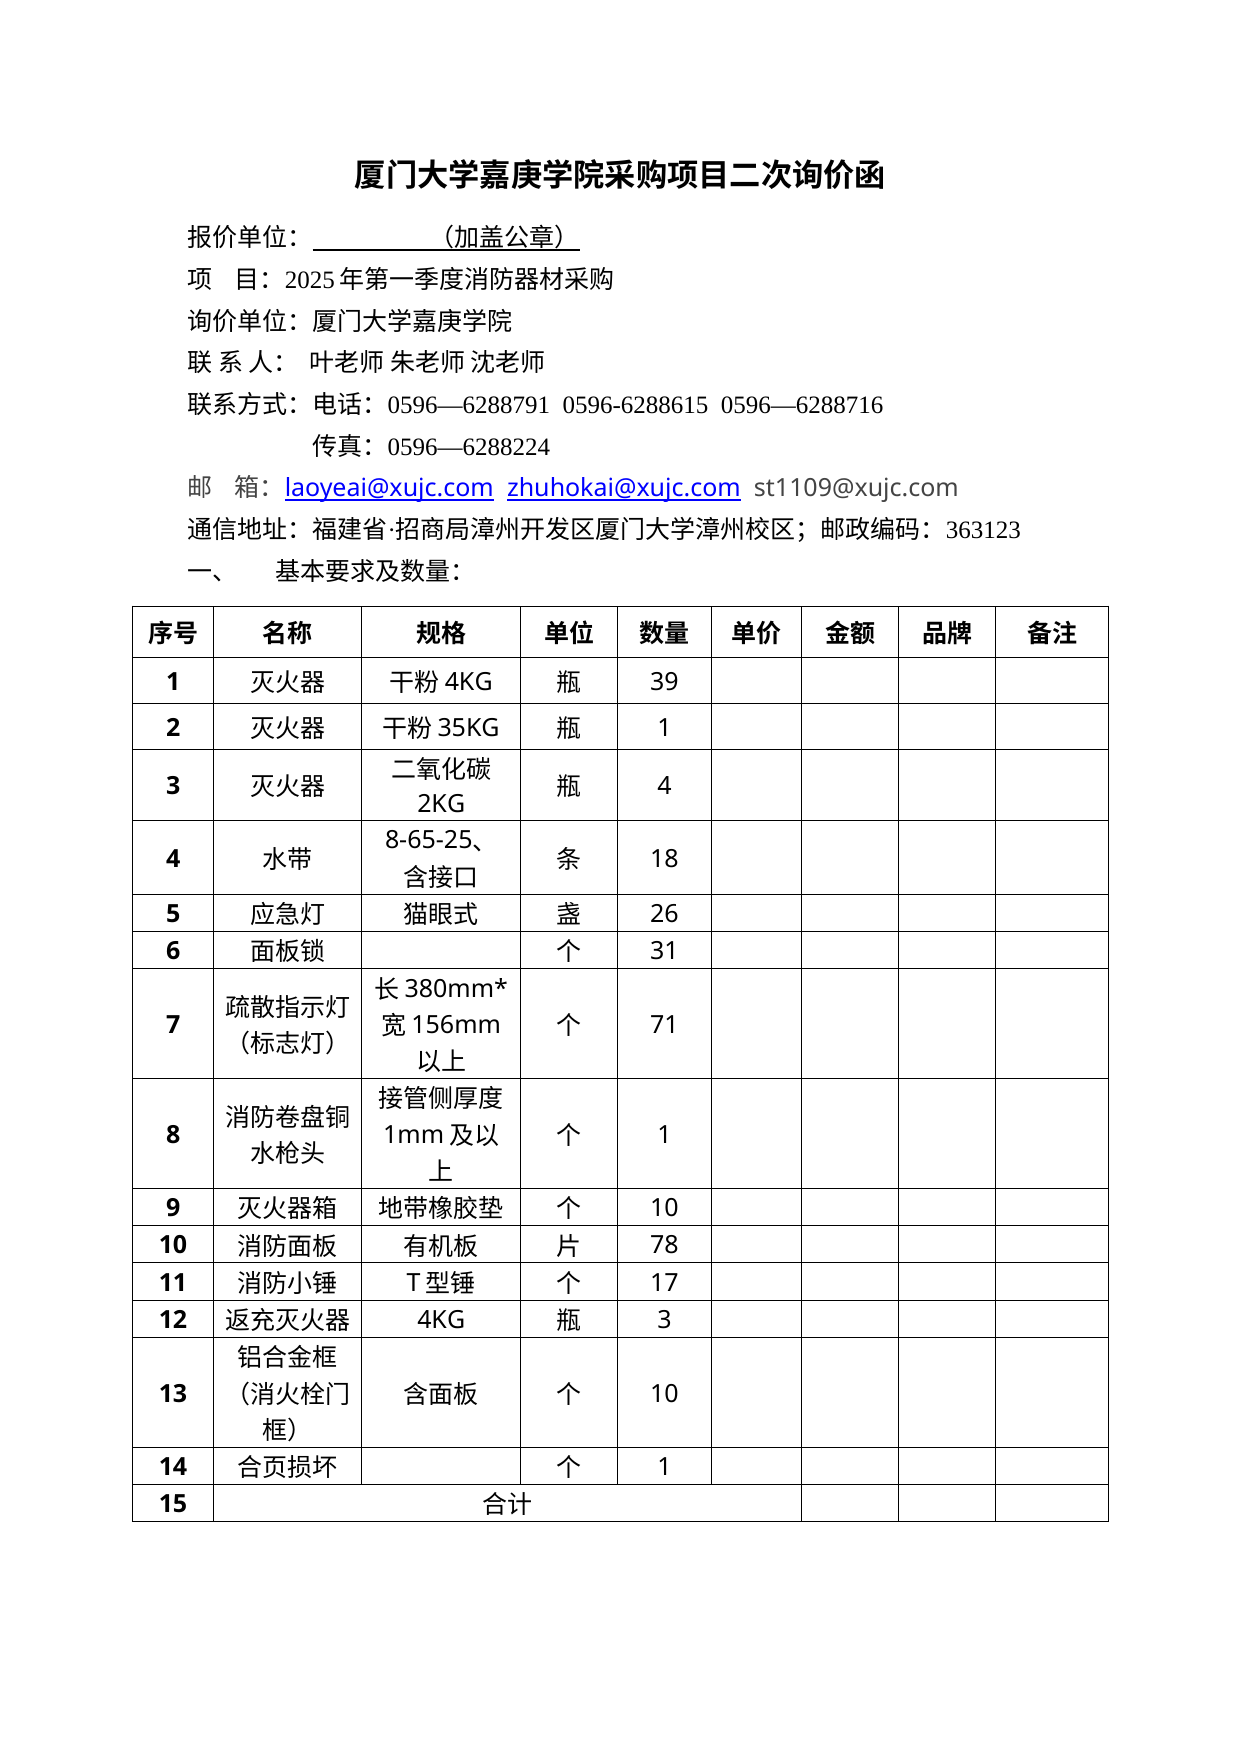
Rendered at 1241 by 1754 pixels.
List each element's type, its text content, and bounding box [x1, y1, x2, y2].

table_cell [712, 750, 801, 820]
table_cell [802, 658, 898, 703]
table_cell 26 [618, 895, 711, 931]
table_cell [802, 1485, 898, 1521]
table_cell [802, 704, 898, 749]
table_cell 长380mm*宽156mm以上 [362, 969, 520, 1078]
table_cell [802, 969, 898, 1078]
table_header 数量 [618, 607, 711, 657]
table_cell [802, 1189, 898, 1225]
table_header 名称 [214, 607, 361, 657]
table_cell [802, 821, 898, 893]
table_cell 1 [618, 704, 711, 749]
table_cell [996, 1338, 1108, 1447]
text 项 目：2025年第一季度消防器材采购 [187, 259, 1053, 296]
table_cell 个 [521, 1338, 617, 1447]
table_header 备注 [996, 607, 1108, 657]
table_cell [802, 1079, 898, 1188]
table_cell [712, 1079, 801, 1188]
table_cell 瓶 [521, 658, 617, 703]
table_cell [899, 1079, 995, 1188]
text 邮 箱：laoyeai@xujc.com zhuhokai@xujc.com st1109@xujc.com [284, 468, 1053, 504]
table_cell [712, 1301, 801, 1337]
table_cell [802, 1448, 898, 1484]
table_cell 个 [521, 1448, 617, 1484]
table_cell 合页损坏 [214, 1448, 361, 1484]
table_cell 8-65-25、含接口 [362, 821, 520, 893]
table_cell 消防面板 [214, 1226, 361, 1262]
table_cell [712, 1226, 801, 1262]
table_cell [712, 821, 801, 893]
text 通信地址：福建省·招商局漳州开发区厦门大学漳州校区；邮政编码：363123 [187, 509, 1053, 546]
table_cell 2 [133, 704, 213, 749]
list 基本要求及数量： [187, 551, 1053, 587]
table_cell [802, 1338, 898, 1447]
table_cell [712, 1448, 801, 1484]
table_cell [996, 750, 1108, 820]
table_cell 1 [133, 658, 213, 703]
table_cell 6 [133, 932, 213, 968]
table_cell [712, 895, 801, 931]
table_cell [996, 1301, 1108, 1337]
table_cell 灭火器 [214, 704, 361, 749]
table_header 序号 [133, 607, 213, 657]
table_cell 10 [618, 1189, 711, 1225]
table_cell 二氧化碳2KG [362, 750, 520, 820]
table_cell 7 [133, 969, 213, 1078]
table_cell 地带橡胶垫 [362, 1189, 520, 1225]
table_cell 个 [521, 1263, 617, 1299]
table_cell [996, 1189, 1108, 1225]
table_cell [802, 932, 898, 968]
table_cell 9 [133, 1189, 213, 1225]
table_cell 铝合金框 （消火栓门框） [214, 1338, 361, 1447]
table_cell [996, 932, 1108, 968]
table_cell [996, 1263, 1108, 1299]
table_cell [712, 1263, 801, 1299]
table_header 单位 [521, 607, 617, 657]
table_cell 瓶 [521, 704, 617, 749]
table_cell 11 [133, 1263, 213, 1299]
table_cell 个 [521, 1189, 617, 1225]
table_cell 13 [133, 1338, 213, 1447]
table_cell 消防卷盘铜水枪头 [214, 1079, 361, 1188]
table_cell 个 [521, 1079, 617, 1188]
table_cell 31 [618, 932, 711, 968]
table_cell 个 [521, 932, 617, 968]
table_cell 个 [521, 969, 617, 1078]
table_cell [802, 895, 898, 931]
table_cell [899, 821, 995, 893]
table_cell [996, 895, 1108, 931]
table_cell 水带 [214, 821, 361, 893]
table_cell [899, 658, 995, 703]
table_cell 4 [133, 821, 213, 893]
table_cell 1 [618, 1079, 711, 1188]
table_cell 瓶 [521, 1301, 617, 1337]
table_cell 干粉4KG [362, 658, 520, 703]
table_cell [899, 1301, 995, 1337]
table_cell [899, 932, 995, 968]
table_cell 瓶 [521, 750, 617, 820]
table_cell 17 [618, 1263, 711, 1299]
table_cell [996, 1079, 1108, 1188]
table_cell [899, 1485, 995, 1521]
table_cell 灭火器 [214, 658, 361, 703]
table_cell T型锤 [362, 1263, 520, 1299]
text 联系方式：电话：0596—6288791 0596-6288615 0596—6288716 [187, 384, 1053, 421]
table_cell [899, 1263, 995, 1299]
table_cell 3 [133, 750, 213, 820]
table_cell [996, 1448, 1108, 1484]
table_cell [802, 1226, 898, 1262]
table_cell 片 [521, 1226, 617, 1262]
table_cell 8 [133, 1079, 213, 1188]
table_cell 5 [133, 895, 213, 931]
table_cell 3 [618, 1301, 711, 1337]
table_cell 39 [618, 658, 711, 703]
table_cell 4 [618, 750, 711, 820]
text 联 系 人： 叶老师 朱老师 沈老师 [187, 343, 1053, 379]
table_cell 71 [618, 969, 711, 1078]
table_cell 灭火器箱 [214, 1189, 361, 1225]
table_cell 应急灯 [214, 895, 361, 931]
table_cell [996, 969, 1108, 1078]
table_cell 78 [618, 1226, 711, 1262]
table_cell 猫眼式 [362, 895, 520, 931]
table_cell 干粉35KG [362, 704, 520, 749]
table_cell [712, 1189, 801, 1225]
table_cell [899, 1226, 995, 1262]
table_cell [996, 704, 1108, 749]
table_cell 疏散指示灯 （标志灯） [214, 969, 361, 1078]
table_cell [996, 1485, 1108, 1521]
text 报价单位： （加盖公章） [187, 218, 1053, 254]
table_cell [899, 1189, 995, 1225]
table_cell [899, 1448, 995, 1484]
table_header 金额 [802, 607, 898, 657]
table_cell 合计 [214, 1485, 801, 1521]
table_cell 条 [521, 821, 617, 893]
table_cell [802, 750, 898, 820]
table_cell [996, 821, 1108, 893]
table_cell 1 [618, 1448, 711, 1484]
table_header 规格 [362, 607, 520, 657]
table_cell [362, 932, 520, 968]
table_cell [712, 932, 801, 968]
table_cell 有机板 [362, 1226, 520, 1262]
table_cell [712, 969, 801, 1078]
table_header 品牌 [899, 607, 995, 657]
table_cell [362, 1448, 520, 1484]
table_cell 12 [133, 1301, 213, 1337]
table_cell 4KG [362, 1301, 520, 1337]
table_cell 返充灭火器 [214, 1301, 361, 1337]
table_cell 14 [133, 1448, 213, 1484]
table_cell [899, 704, 995, 749]
table_cell 面板锁 [214, 932, 361, 968]
table_cell [712, 658, 801, 703]
table_cell [996, 1226, 1108, 1262]
table_cell 接管侧厚度1mm及以上 [362, 1079, 520, 1188]
table_cell [899, 969, 995, 1078]
table_cell [996, 658, 1108, 703]
table_cell 消防小锤 [214, 1263, 361, 1299]
table_cell 10 [133, 1226, 213, 1262]
text 传真：0596—6288224 [187, 426, 1053, 462]
table_cell [899, 1338, 995, 1447]
table_cell [899, 895, 995, 931]
table_cell 灭火器 [214, 750, 361, 820]
table_header 单价 [712, 607, 801, 657]
text 询价单位：厦门大学嘉庚学院 [187, 301, 1053, 337]
table_cell [712, 1338, 801, 1447]
table_cell [802, 1301, 898, 1337]
table_cell 15 [133, 1485, 213, 1521]
table_cell [802, 1263, 898, 1299]
table_cell 含面板 [362, 1338, 520, 1447]
text 厦门大学嘉庚学院采购项目二次询价函 [187, 150, 1053, 195]
table_cell [899, 750, 995, 820]
table_cell 18 [618, 821, 711, 893]
table_cell 10 [618, 1338, 711, 1447]
table_cell 盏 [521, 895, 617, 931]
table_cell [712, 704, 801, 749]
